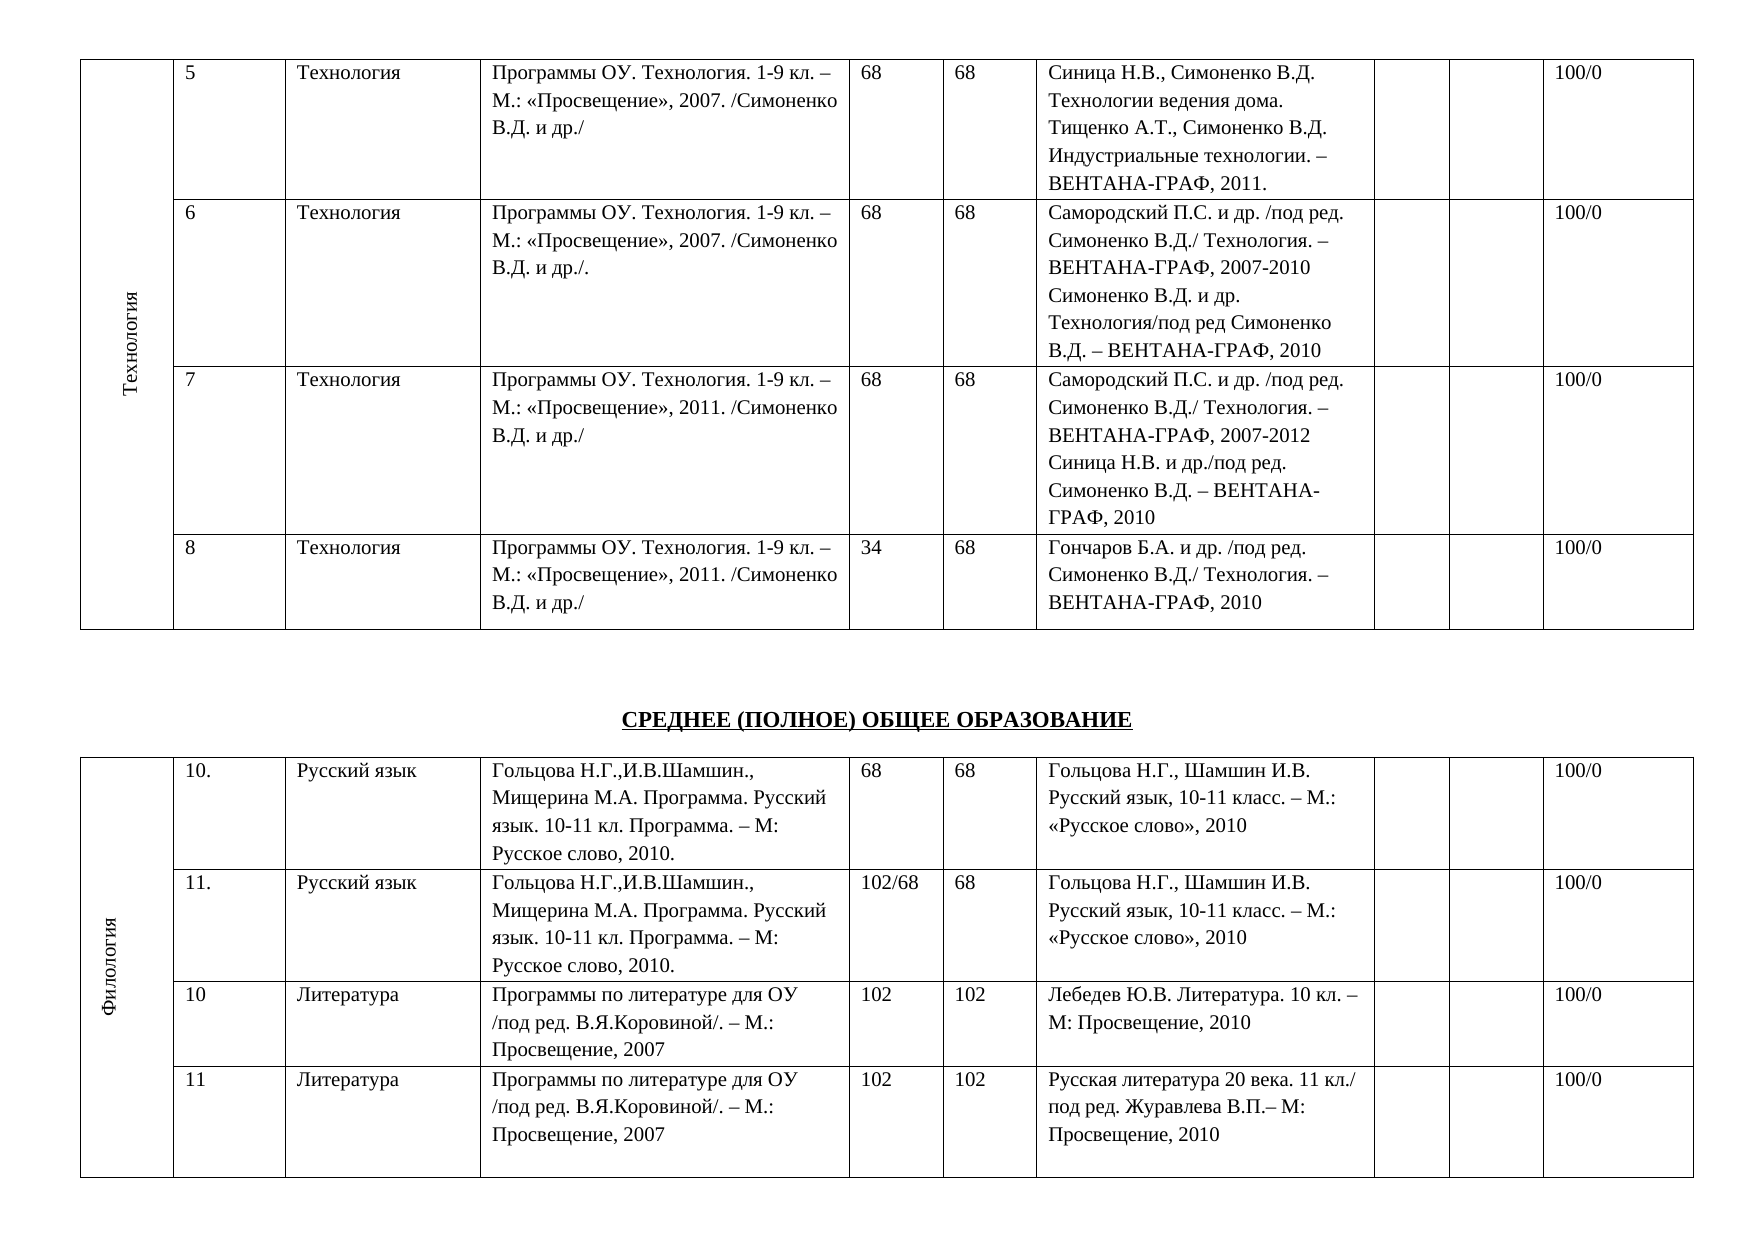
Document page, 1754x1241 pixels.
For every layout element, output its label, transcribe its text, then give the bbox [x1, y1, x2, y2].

table_cell Программы по литературе для ОУ /под ред. В.Я.Коровиной/. – М.: Просвещение, 2007 [481, 1067, 849, 1177]
text СРЕДНЕЕ (ПОЛНОЕ) ОБЩЕЕ ОБРАЗОВАНИЕ [118, 706, 1636, 733]
table_cell 6 [174, 200, 285, 366]
table_cell 102 [944, 982, 1036, 1066]
table_header 100/0 [1544, 758, 1693, 869]
table_cell 102 [850, 1067, 943, 1177]
table_cell 100/0 [1544, 60, 1693, 199]
table_cell Технология [286, 60, 480, 199]
table_cell [1375, 982, 1449, 1066]
table_cell 68 [850, 367, 943, 534]
table_cell Русский язык [286, 870, 480, 981]
table_cell 102 [850, 982, 943, 1066]
table_header [1450, 758, 1543, 869]
table_header 68 [850, 758, 943, 869]
table_cell 100/0 [1544, 982, 1693, 1066]
table_cell [1450, 367, 1543, 534]
table_cell 68 [944, 200, 1036, 366]
table_cell Синица Н.В., Симоненко В.Д. Технологии ведения дома. Тищенко А.Т., Симоненко В.Д. Индустриальные технологии. – ВЕНТАНА-ГРАФ, 2011. [1037, 60, 1374, 199]
table_cell Самородский П.С. и др. /под ред. Симоненко В.Д./ Технология. – ВЕНТАНА-ГРАФ, 2007-2010 Симоненко В.Д. и др. Технология/под ред Симоненко В.Д. – ВЕНТАНА-ГРАФ, 2010 [1037, 200, 1374, 366]
table_cell Программы ОУ. Технология. 1-9 кл. – М.: «Просвещение», 2011. /Симоненко В.Д. и др./ [481, 367, 849, 534]
table_header 68 [944, 758, 1036, 869]
table_cell Гольцова Н.Г., Шамшин И.В. Русский язык, 10-11 класс. – М.: «Русское слово», 2010 [1037, 870, 1374, 981]
table_cell [1375, 1067, 1449, 1177]
table_cell [1450, 535, 1543, 628]
table_cell 8 [174, 535, 285, 628]
table_header 10. [174, 758, 285, 869]
table_cell 100/0 [1544, 200, 1693, 366]
table_cell Гольцова Н.Г.,И.В.Шамшин., Мищерина М.А. Программа. Русский язык. 10-11 кл. Программа. – М: Русское слово, 2010. [481, 870, 849, 981]
table_cell [1450, 200, 1543, 366]
table_header [1375, 758, 1449, 869]
table_cell [1375, 367, 1449, 534]
table_cell Программы ОУ. Технология. 1-9 кл. – М.: «Просвещение», 2011. /Симоненко В.Д. и др./ [481, 535, 849, 628]
table_header Филология [81, 758, 173, 1177]
table_cell 102 [944, 1067, 1036, 1177]
table_cell 68 [850, 60, 943, 199]
table_cell 68 [944, 60, 1036, 199]
table_cell [1450, 870, 1543, 981]
table_cell Программы ОУ. Технология. 1-9 кл. – М.: «Просвещение», 2007. /Симоненко В.Д. и др./. [481, 200, 849, 366]
table_cell Русская литература 20 века. 11 кл./ под ред. Журавлева В.П.– М: Просвещение, 2010 [1037, 1067, 1374, 1177]
table_cell Литература [286, 1067, 480, 1177]
table_cell 5 [174, 60, 285, 199]
table_cell 102/68 [850, 870, 943, 981]
table_cell 7 [174, 367, 285, 534]
table_cell Самородский П.С. и др. /под ред. Симоненко В.Д./ Технология. – ВЕНТАНА-ГРАФ, 2007-2012 Синица Н.В. и др./под ред. Симоненко В.Д. – ВЕНТАНА-ГРАФ, 2010 [1037, 367, 1374, 534]
table_cell Технология [286, 200, 480, 366]
table_cell Технология [286, 367, 480, 534]
table_cell [1450, 60, 1543, 199]
table_cell [1450, 1067, 1543, 1177]
table_cell 100/0 [1544, 1067, 1693, 1177]
table_cell 68 [944, 535, 1036, 628]
table_cell 10 [174, 982, 285, 1066]
table_cell [1375, 870, 1449, 981]
table_cell 34 [850, 535, 943, 628]
table_cell Программы по литературе для ОУ /под ред. В.Я.Коровиной/. – М.: Просвещение, 2007 [481, 982, 849, 1066]
table_cell Лебедев Ю.В. Литература. 10 кл. – М: Просвещение, 2010 [1037, 982, 1374, 1066]
table_cell [1375, 60, 1449, 199]
table_cell 68 [850, 200, 943, 366]
table_cell 11 [174, 1067, 285, 1177]
table_cell Технология [286, 535, 480, 628]
table_header Гольцова Н.Г., Шамшин И.В. Русский язык, 10-11 класс. – М.: «Русское слово», 2010 [1037, 758, 1374, 869]
table_cell Литература [286, 982, 480, 1066]
table_cell 100/0 [1544, 535, 1693, 628]
table_cell 100/0 [1544, 870, 1693, 981]
table_cell Программы ОУ. Технология. 1-9 кл. – М.: «Просвещение», 2007. /Симоненко В.Д. и др./ [481, 60, 849, 199]
table_cell 11. [174, 870, 285, 981]
table_cell Технология [81, 60, 173, 628]
table_cell 68 [944, 367, 1036, 534]
table_cell [1375, 535, 1449, 628]
table_cell Гончаров Б.А. и др. /под ред. Симоненко В.Д./ Технология. – ВЕНТАНА-ГРАФ, 2010 [1037, 535, 1374, 628]
table_header Русский язык [286, 758, 480, 869]
table_cell 68 [944, 870, 1036, 981]
table_header Гольцова Н.Г.,И.В.Шамшин., Мищерина М.А. Программа. Русский язык. 10-11 кл. Программа. – М: Русское слово, 2010. [481, 758, 849, 869]
table_cell [1375, 200, 1449, 366]
table_cell [1450, 982, 1543, 1066]
table_cell 100/0 [1544, 367, 1693, 534]
